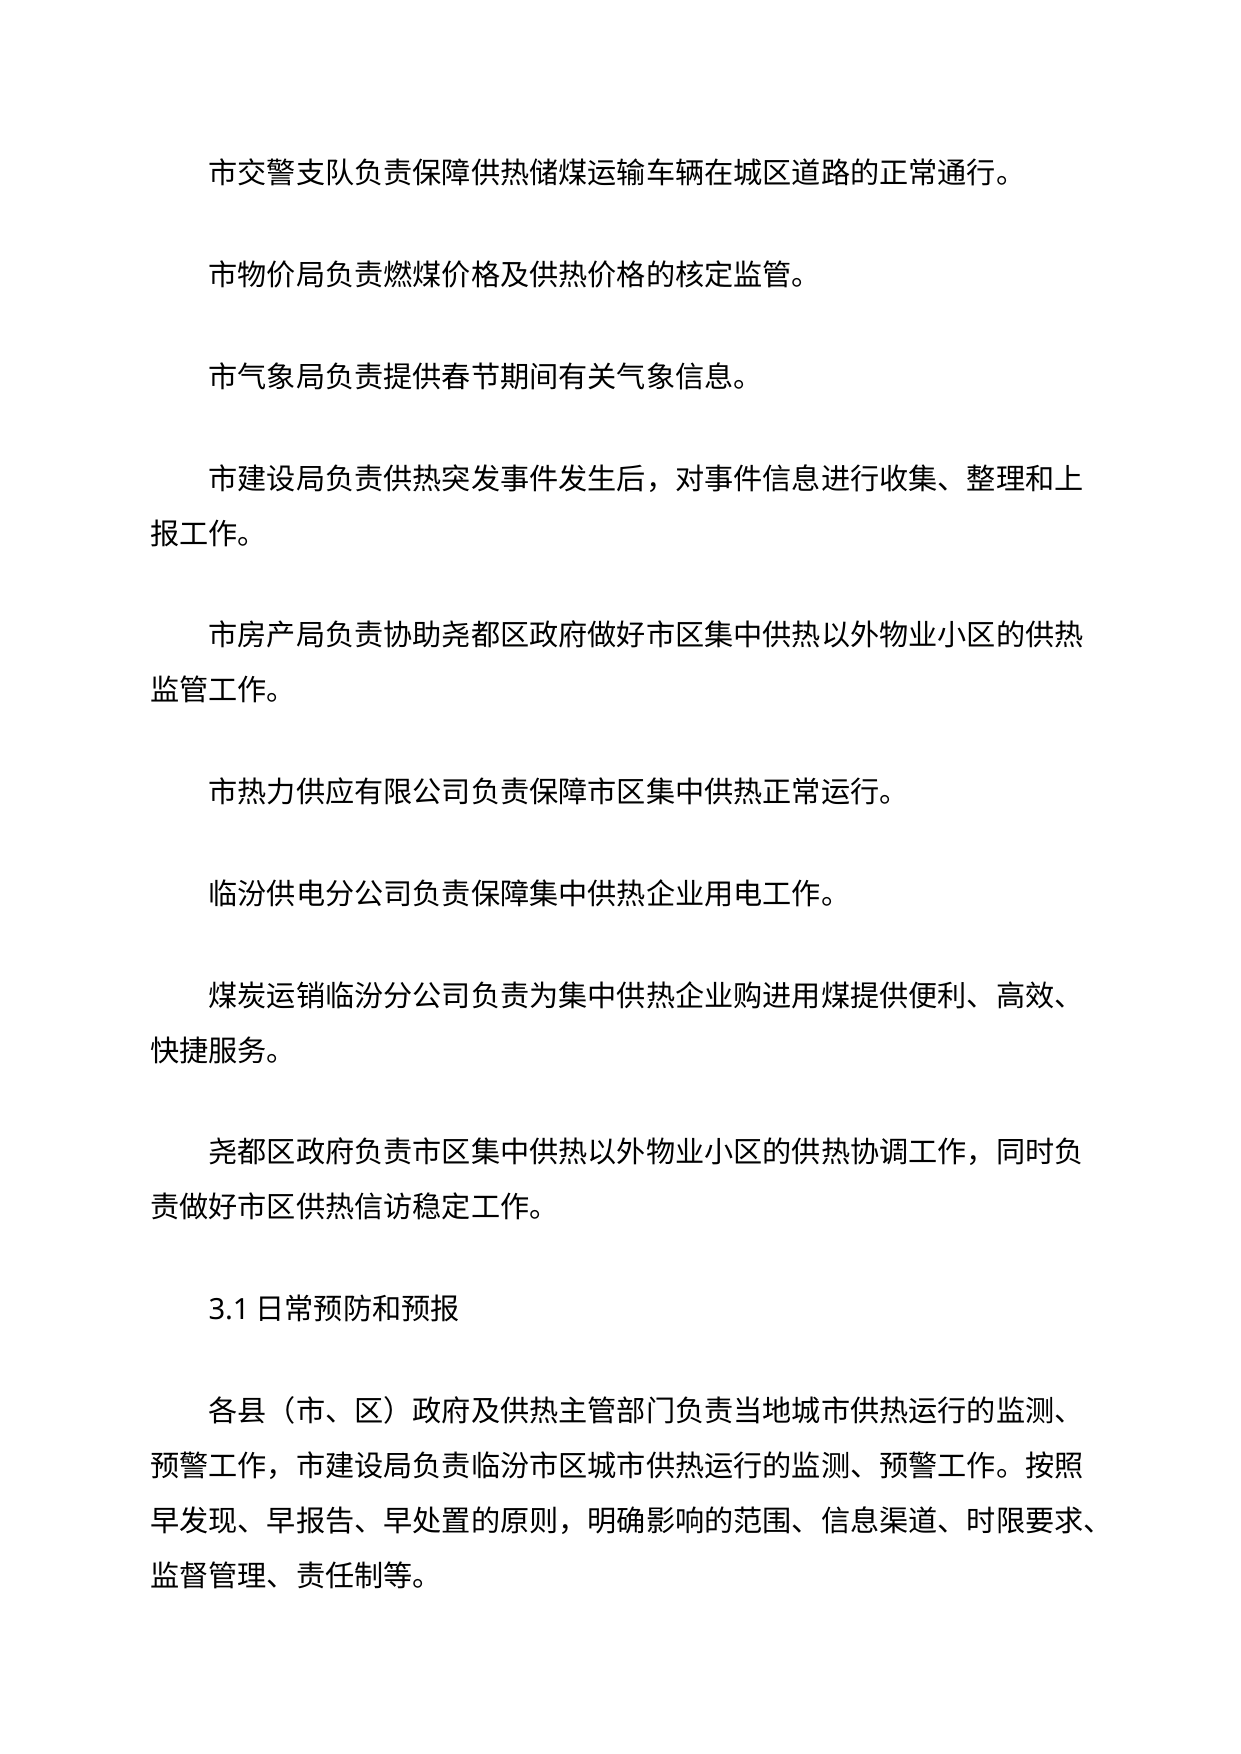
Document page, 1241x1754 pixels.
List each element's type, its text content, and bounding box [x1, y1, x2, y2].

text 煤炭运销临汾分公司负责为集中供热企业购进用煤提供便利、高效、快捷服务。 [150, 972, 1090, 1069]
text 市建设局负责供热突发事件发生后，对事件信息进行收集、整理和上报工作。 [150, 455, 1090, 552]
text 市物价局负责燃煤价格及供热价格的核定监管。 [150, 252, 1090, 294]
text 尧都区政府负责市区集中供热以外物业小区的供热协调工作，同时负责做好市区供热信访稳定工作。 [150, 1129, 1090, 1226]
text 临汾供电分公司负责保障集中供热企业用电工作。 [150, 870, 1090, 913]
text 市热力供应有限公司负责保障市区集中供热正常运行。 [150, 769, 1090, 811]
text 市房产局负责协助尧都区政府做好市区集中供热以外物业小区的供热监管工作。 [150, 612, 1090, 709]
text 各县（市、区）政府及供热主管部门负责当地城市供热运行的监测、预警工作，市建设局负责临汾市区城市供热运行的监测、预警工作。按照早发现、早报告、早处置的原则，明确影响的范围、信息渠道、时限要求、监督管理、责任制等。 [150, 1387, 1090, 1594]
text 3.1日常预防和预报 [150, 1286, 1090, 1328]
text 市气象局负责提供春节期间有关气象信息。 [150, 353, 1090, 396]
text 市交警支队负责保障供热储煤运输车辆在城区道路的正常通行。 [150, 150, 1090, 192]
